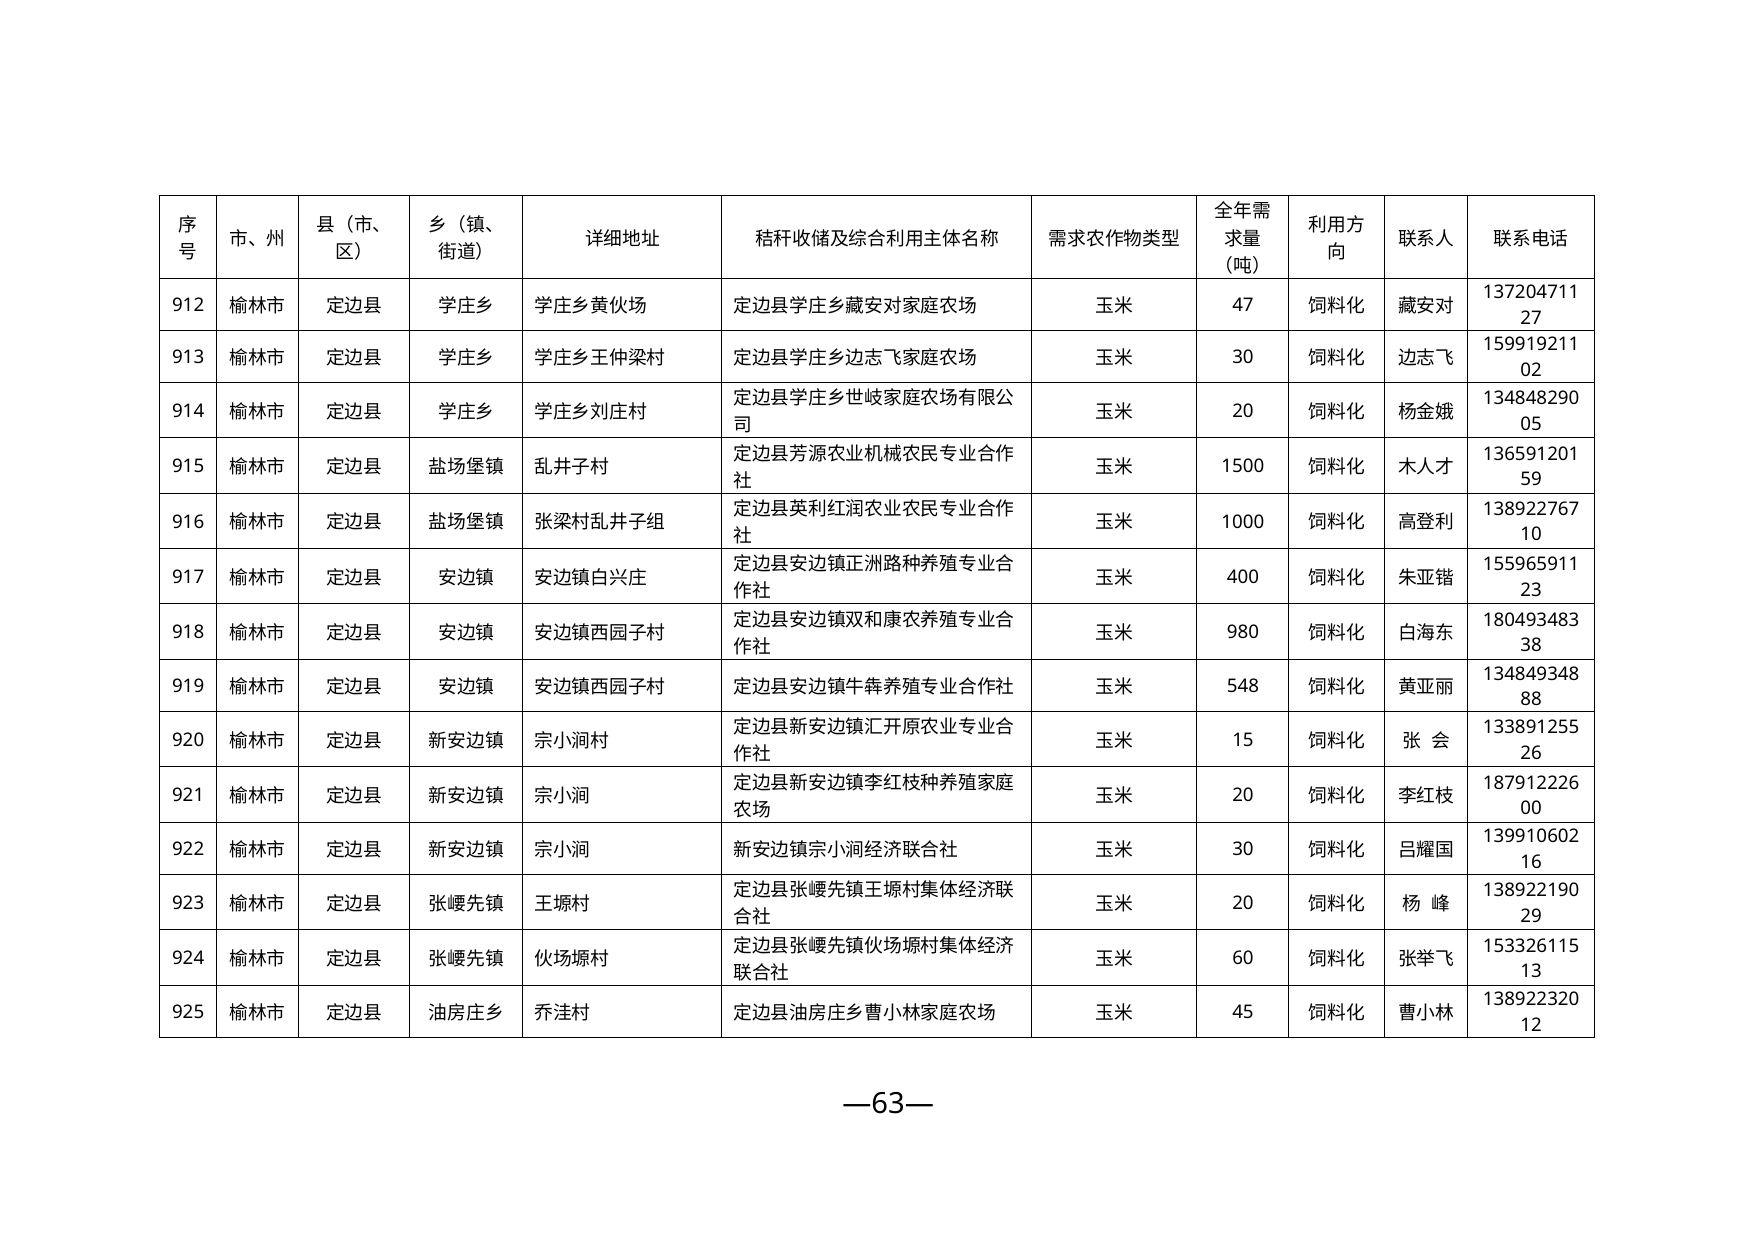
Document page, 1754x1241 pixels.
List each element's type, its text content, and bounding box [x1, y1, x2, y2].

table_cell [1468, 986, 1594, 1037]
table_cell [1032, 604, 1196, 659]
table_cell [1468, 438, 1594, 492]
table_header 需求农作物类型 [1032, 196, 1196, 277]
table_header 乡（镇、 街道） [410, 196, 522, 277]
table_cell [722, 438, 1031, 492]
table_header 序号 [160, 196, 216, 277]
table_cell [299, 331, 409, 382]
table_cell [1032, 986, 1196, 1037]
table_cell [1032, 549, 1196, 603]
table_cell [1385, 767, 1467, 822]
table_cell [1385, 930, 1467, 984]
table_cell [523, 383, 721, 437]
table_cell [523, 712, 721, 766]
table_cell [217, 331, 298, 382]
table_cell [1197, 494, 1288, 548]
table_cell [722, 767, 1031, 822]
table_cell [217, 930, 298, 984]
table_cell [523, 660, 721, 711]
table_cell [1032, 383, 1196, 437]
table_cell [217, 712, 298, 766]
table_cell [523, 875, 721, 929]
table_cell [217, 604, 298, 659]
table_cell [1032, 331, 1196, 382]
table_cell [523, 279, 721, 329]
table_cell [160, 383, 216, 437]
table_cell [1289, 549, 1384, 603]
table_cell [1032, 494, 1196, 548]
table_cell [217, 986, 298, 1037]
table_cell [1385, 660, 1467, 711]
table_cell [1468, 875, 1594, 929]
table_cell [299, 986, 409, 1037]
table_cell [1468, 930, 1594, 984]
table_header 联系人 [1385, 196, 1467, 277]
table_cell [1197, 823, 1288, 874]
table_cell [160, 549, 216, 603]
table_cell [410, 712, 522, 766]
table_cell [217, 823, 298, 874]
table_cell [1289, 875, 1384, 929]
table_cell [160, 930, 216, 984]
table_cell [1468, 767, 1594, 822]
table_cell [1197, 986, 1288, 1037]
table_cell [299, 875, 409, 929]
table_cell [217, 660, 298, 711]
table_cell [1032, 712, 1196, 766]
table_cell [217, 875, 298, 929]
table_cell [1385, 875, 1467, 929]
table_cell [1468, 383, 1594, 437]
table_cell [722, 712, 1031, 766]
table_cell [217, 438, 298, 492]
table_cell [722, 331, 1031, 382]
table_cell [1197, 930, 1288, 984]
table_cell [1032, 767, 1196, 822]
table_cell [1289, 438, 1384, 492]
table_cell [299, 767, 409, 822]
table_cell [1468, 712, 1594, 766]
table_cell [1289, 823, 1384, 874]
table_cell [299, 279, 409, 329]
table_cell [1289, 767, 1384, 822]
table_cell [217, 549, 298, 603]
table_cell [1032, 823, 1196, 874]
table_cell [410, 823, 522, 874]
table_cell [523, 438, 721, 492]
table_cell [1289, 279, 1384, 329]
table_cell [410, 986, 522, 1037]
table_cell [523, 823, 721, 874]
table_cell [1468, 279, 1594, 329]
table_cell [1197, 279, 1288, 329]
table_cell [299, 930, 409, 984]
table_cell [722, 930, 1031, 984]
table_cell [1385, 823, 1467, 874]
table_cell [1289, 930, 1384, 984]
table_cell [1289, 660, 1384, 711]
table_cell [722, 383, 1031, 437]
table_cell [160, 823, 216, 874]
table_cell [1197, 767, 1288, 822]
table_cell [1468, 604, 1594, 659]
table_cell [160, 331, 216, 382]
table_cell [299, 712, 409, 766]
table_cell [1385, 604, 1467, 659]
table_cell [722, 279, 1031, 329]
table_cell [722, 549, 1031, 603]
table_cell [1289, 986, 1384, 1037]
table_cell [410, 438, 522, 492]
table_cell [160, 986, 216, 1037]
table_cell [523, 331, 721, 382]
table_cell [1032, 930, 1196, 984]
table_header 联系电话 [1468, 196, 1594, 277]
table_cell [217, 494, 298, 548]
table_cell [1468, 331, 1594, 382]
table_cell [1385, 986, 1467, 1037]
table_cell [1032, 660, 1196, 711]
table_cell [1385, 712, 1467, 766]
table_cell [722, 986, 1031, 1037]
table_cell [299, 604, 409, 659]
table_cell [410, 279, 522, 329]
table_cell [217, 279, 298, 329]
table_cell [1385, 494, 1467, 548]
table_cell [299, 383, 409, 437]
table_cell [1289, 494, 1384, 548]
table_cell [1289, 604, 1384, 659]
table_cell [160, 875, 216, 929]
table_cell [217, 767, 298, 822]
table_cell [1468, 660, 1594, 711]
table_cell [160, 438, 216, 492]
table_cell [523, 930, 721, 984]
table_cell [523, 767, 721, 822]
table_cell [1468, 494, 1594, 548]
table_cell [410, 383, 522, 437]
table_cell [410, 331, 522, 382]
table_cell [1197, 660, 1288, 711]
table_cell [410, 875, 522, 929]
table_header 秸秆收储及综合利用主体名称 [722, 196, 1031, 277]
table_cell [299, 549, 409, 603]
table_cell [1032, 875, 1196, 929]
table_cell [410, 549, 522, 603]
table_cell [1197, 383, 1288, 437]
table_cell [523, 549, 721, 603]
table_header 全年需求量（吨） [1197, 196, 1288, 277]
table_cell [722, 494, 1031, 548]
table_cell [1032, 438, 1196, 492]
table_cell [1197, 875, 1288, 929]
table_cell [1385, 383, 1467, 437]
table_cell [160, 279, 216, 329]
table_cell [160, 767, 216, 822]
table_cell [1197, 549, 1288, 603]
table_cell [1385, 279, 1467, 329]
table_header 详细地址 [523, 196, 721, 277]
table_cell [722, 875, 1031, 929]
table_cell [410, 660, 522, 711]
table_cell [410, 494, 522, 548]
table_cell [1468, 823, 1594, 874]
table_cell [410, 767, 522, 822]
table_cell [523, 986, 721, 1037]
table_header 市、州 [217, 196, 298, 277]
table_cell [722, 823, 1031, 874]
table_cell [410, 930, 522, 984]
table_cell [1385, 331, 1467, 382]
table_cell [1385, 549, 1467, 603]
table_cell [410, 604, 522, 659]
table_header 利用方向 [1289, 196, 1384, 277]
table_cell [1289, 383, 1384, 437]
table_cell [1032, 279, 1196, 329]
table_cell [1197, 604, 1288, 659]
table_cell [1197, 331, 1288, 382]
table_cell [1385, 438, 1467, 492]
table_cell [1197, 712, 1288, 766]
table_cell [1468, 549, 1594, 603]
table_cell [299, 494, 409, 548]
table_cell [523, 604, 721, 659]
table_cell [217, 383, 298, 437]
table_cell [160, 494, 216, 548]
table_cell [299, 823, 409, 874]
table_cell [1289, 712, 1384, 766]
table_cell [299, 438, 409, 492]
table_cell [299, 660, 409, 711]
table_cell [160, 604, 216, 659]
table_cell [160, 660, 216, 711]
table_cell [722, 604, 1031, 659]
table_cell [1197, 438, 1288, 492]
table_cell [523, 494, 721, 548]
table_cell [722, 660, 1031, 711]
table_header 县（市、区） [299, 196, 409, 277]
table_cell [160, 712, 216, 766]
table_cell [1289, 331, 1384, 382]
